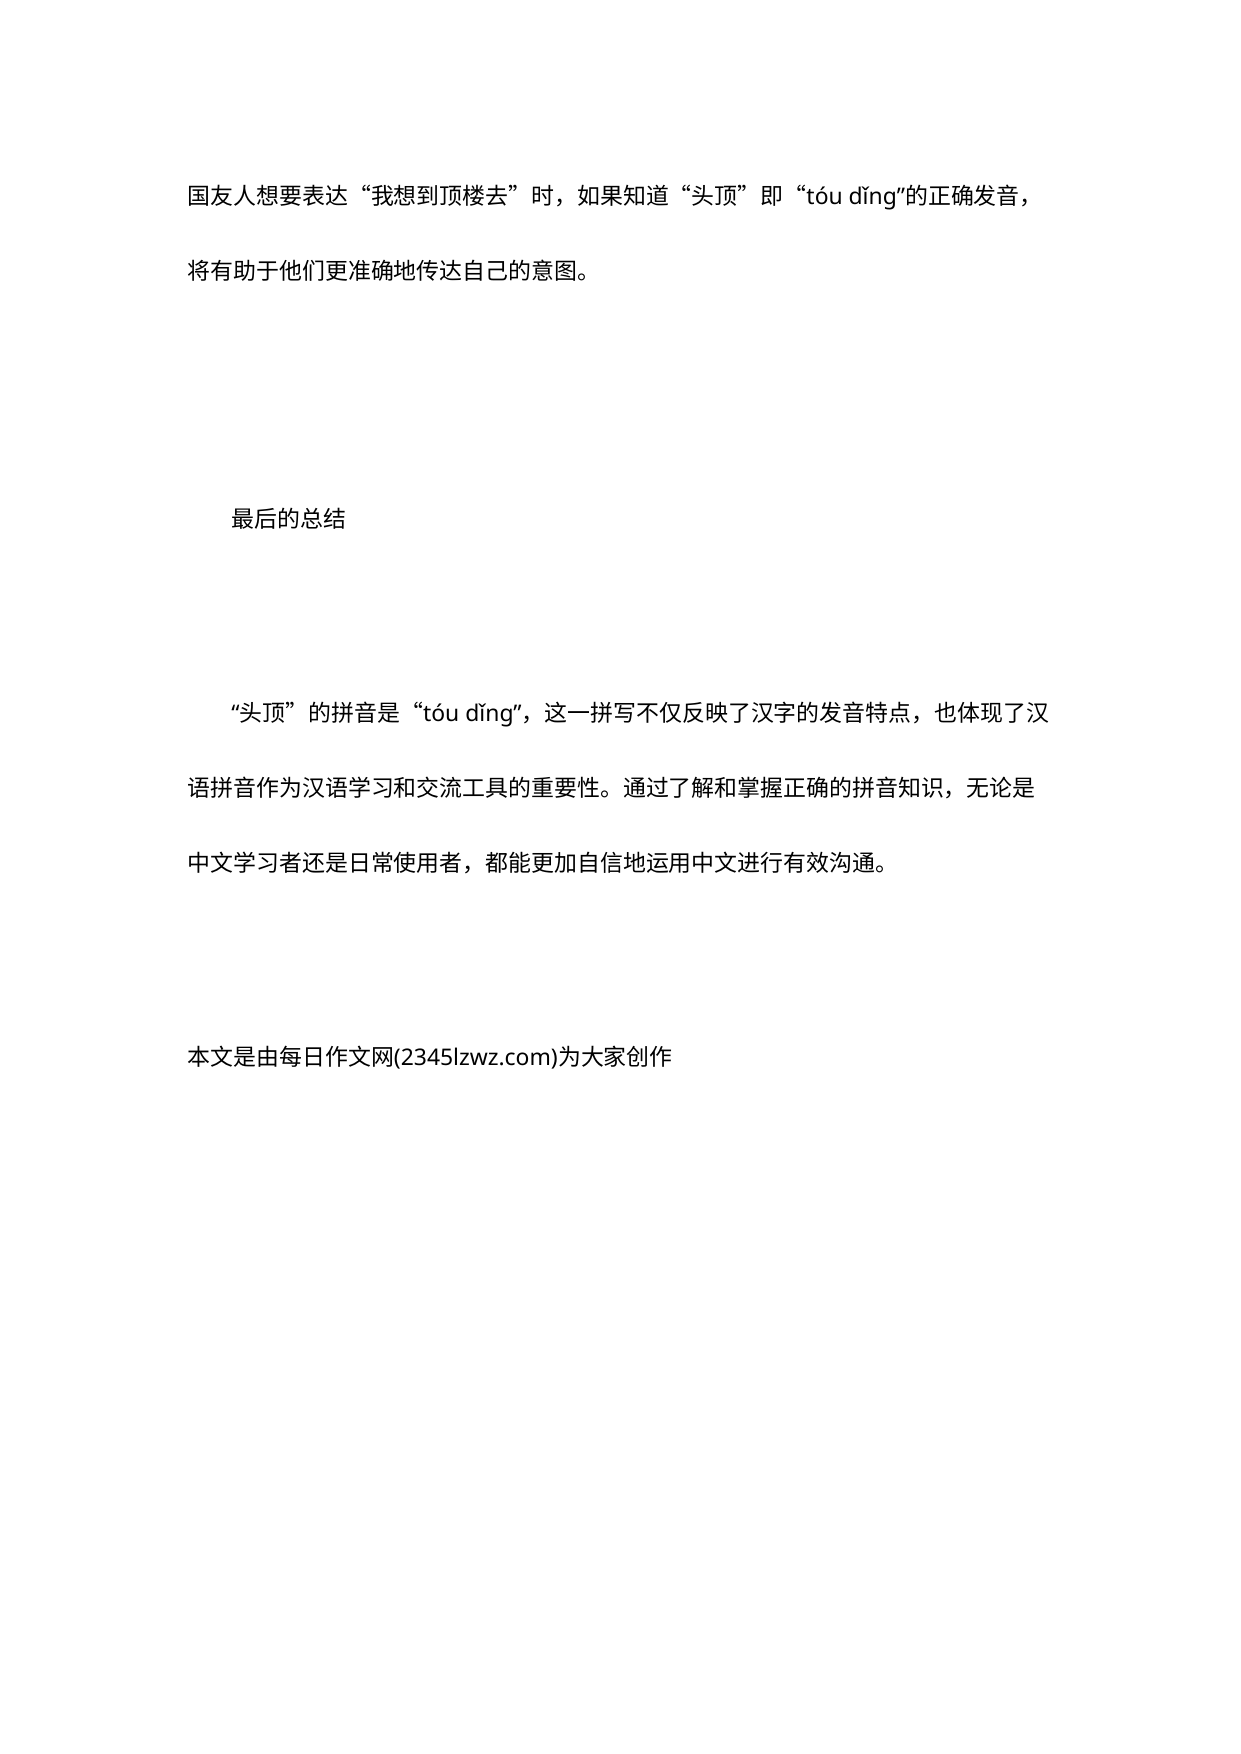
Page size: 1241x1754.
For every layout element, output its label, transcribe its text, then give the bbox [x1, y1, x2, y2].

text 最后的总结 [187, 485, 1053, 550]
text 本文是由每日作文网(2345lzwz.com)为大家创作 [187, 1023, 1053, 1088]
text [187, 162, 1053, 302]
text “头顶”的拼音是“tóu dǐng”，这一拼写不仅反映了汉字的发音特点，也体现了汉语拼音作为汉语学习和交流工具的重要性。通过了解和掌握正确的拼音知识，无论是中文学习者还是日常使用者，都能更加自信地运用中文进行有效沟通。 [187, 679, 1053, 893]
